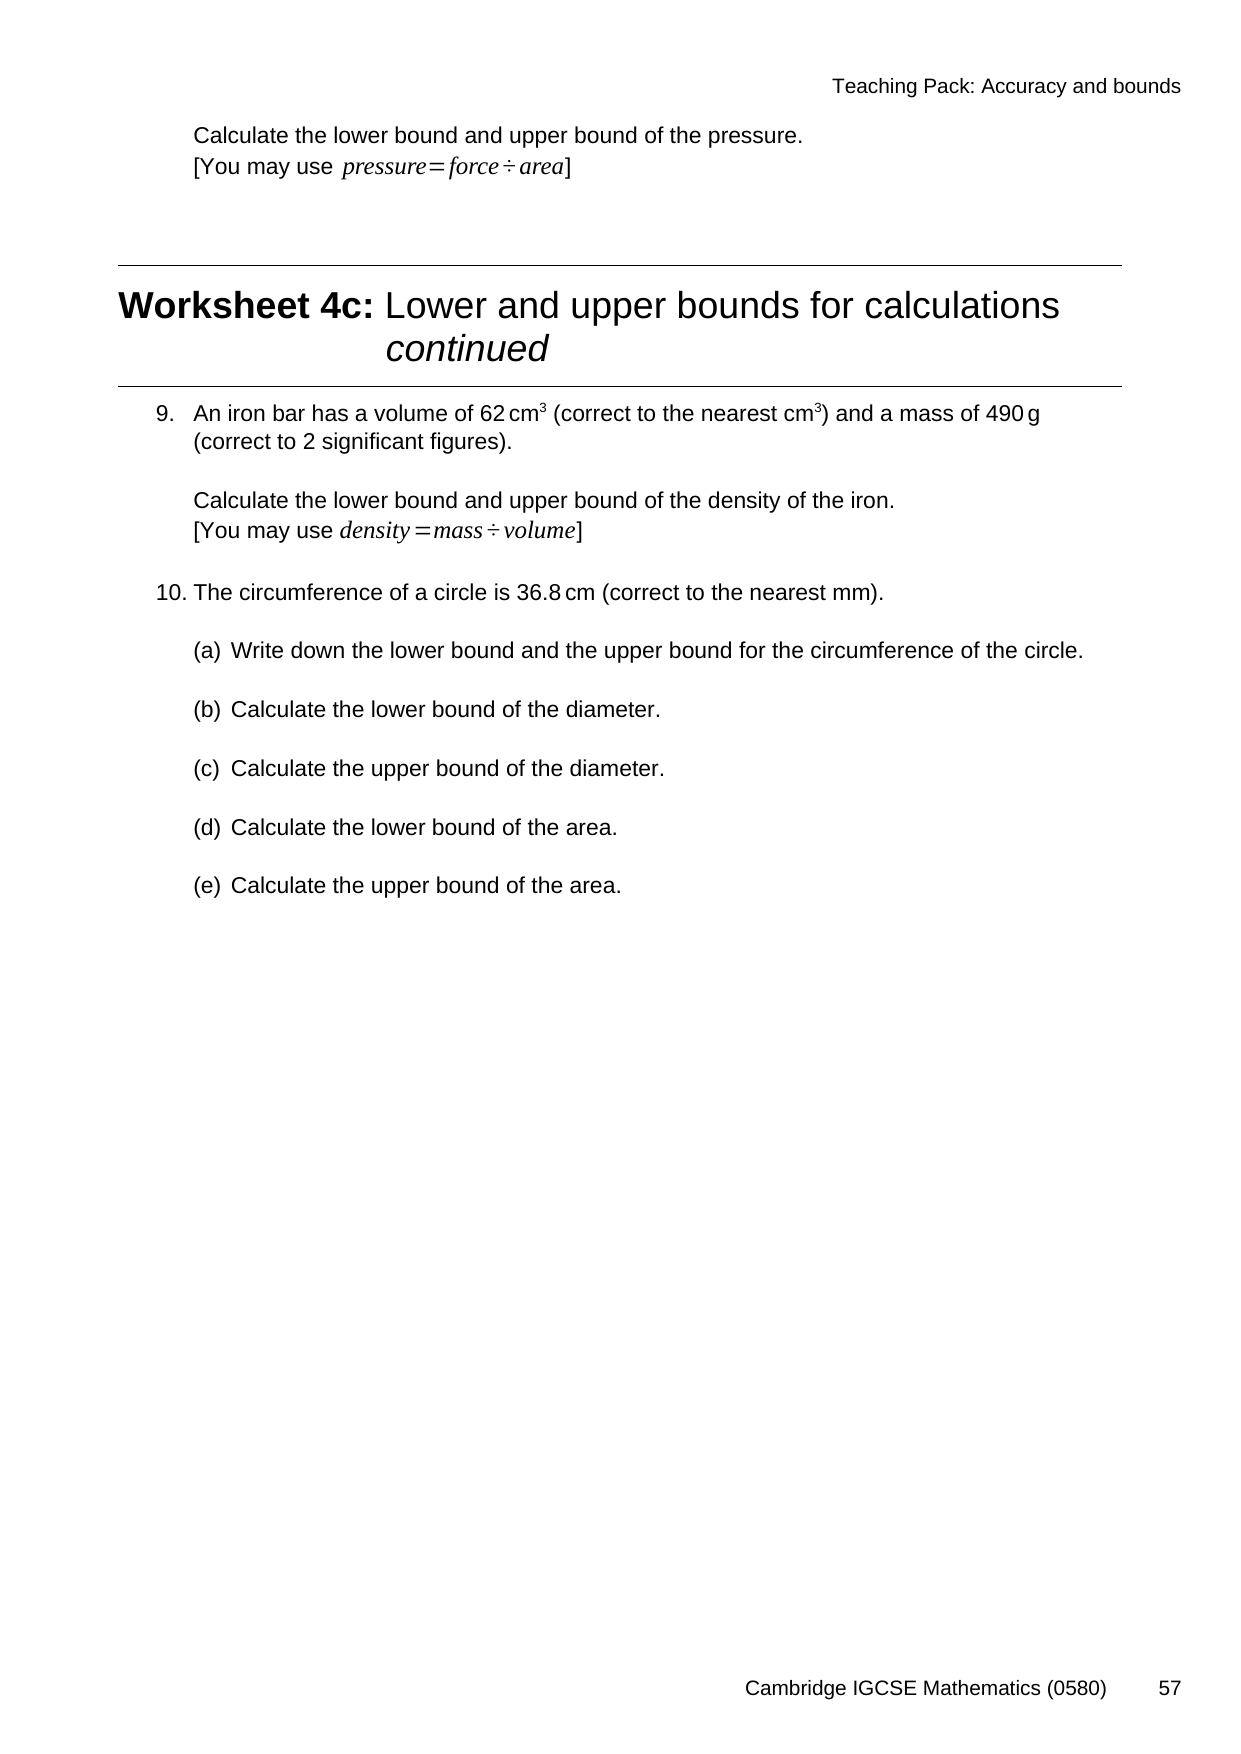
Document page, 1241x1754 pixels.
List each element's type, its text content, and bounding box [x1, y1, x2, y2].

list [You may use ] [193, 153, 1122, 180]
list [You may use ] [193, 517, 1122, 544]
list Calculate the upper bound of the diameter. [193, 755, 1122, 811]
list Calculate the lower bound and upper bound of the density of the iron. [193, 487, 1122, 513]
list Calculate the upper bound of the area. [193, 872, 1122, 899]
list Calculate the lower bound of the diameter. [193, 696, 1122, 753]
list Write down the lower bound and the upper bound for the circumference of the circle. [193, 637, 1122, 694]
list Calculate the lower bound of the area. [193, 813, 1122, 870]
list An iron bar has a volume of 62 cm3 (correct to the nearest cm3) and a mass of 490 g (correct to 2 significant figures). [156, 399, 1122, 454]
text Worksheet 4c: Lower and upper bounds for calculations continued [118, 266, 1122, 386]
list The circumference of a circle is 36.8 cm (correct to the nearest mm). [156, 578, 1122, 635]
list Calculate the lower bound and upper bound of the pressure. [193, 122, 1122, 149]
